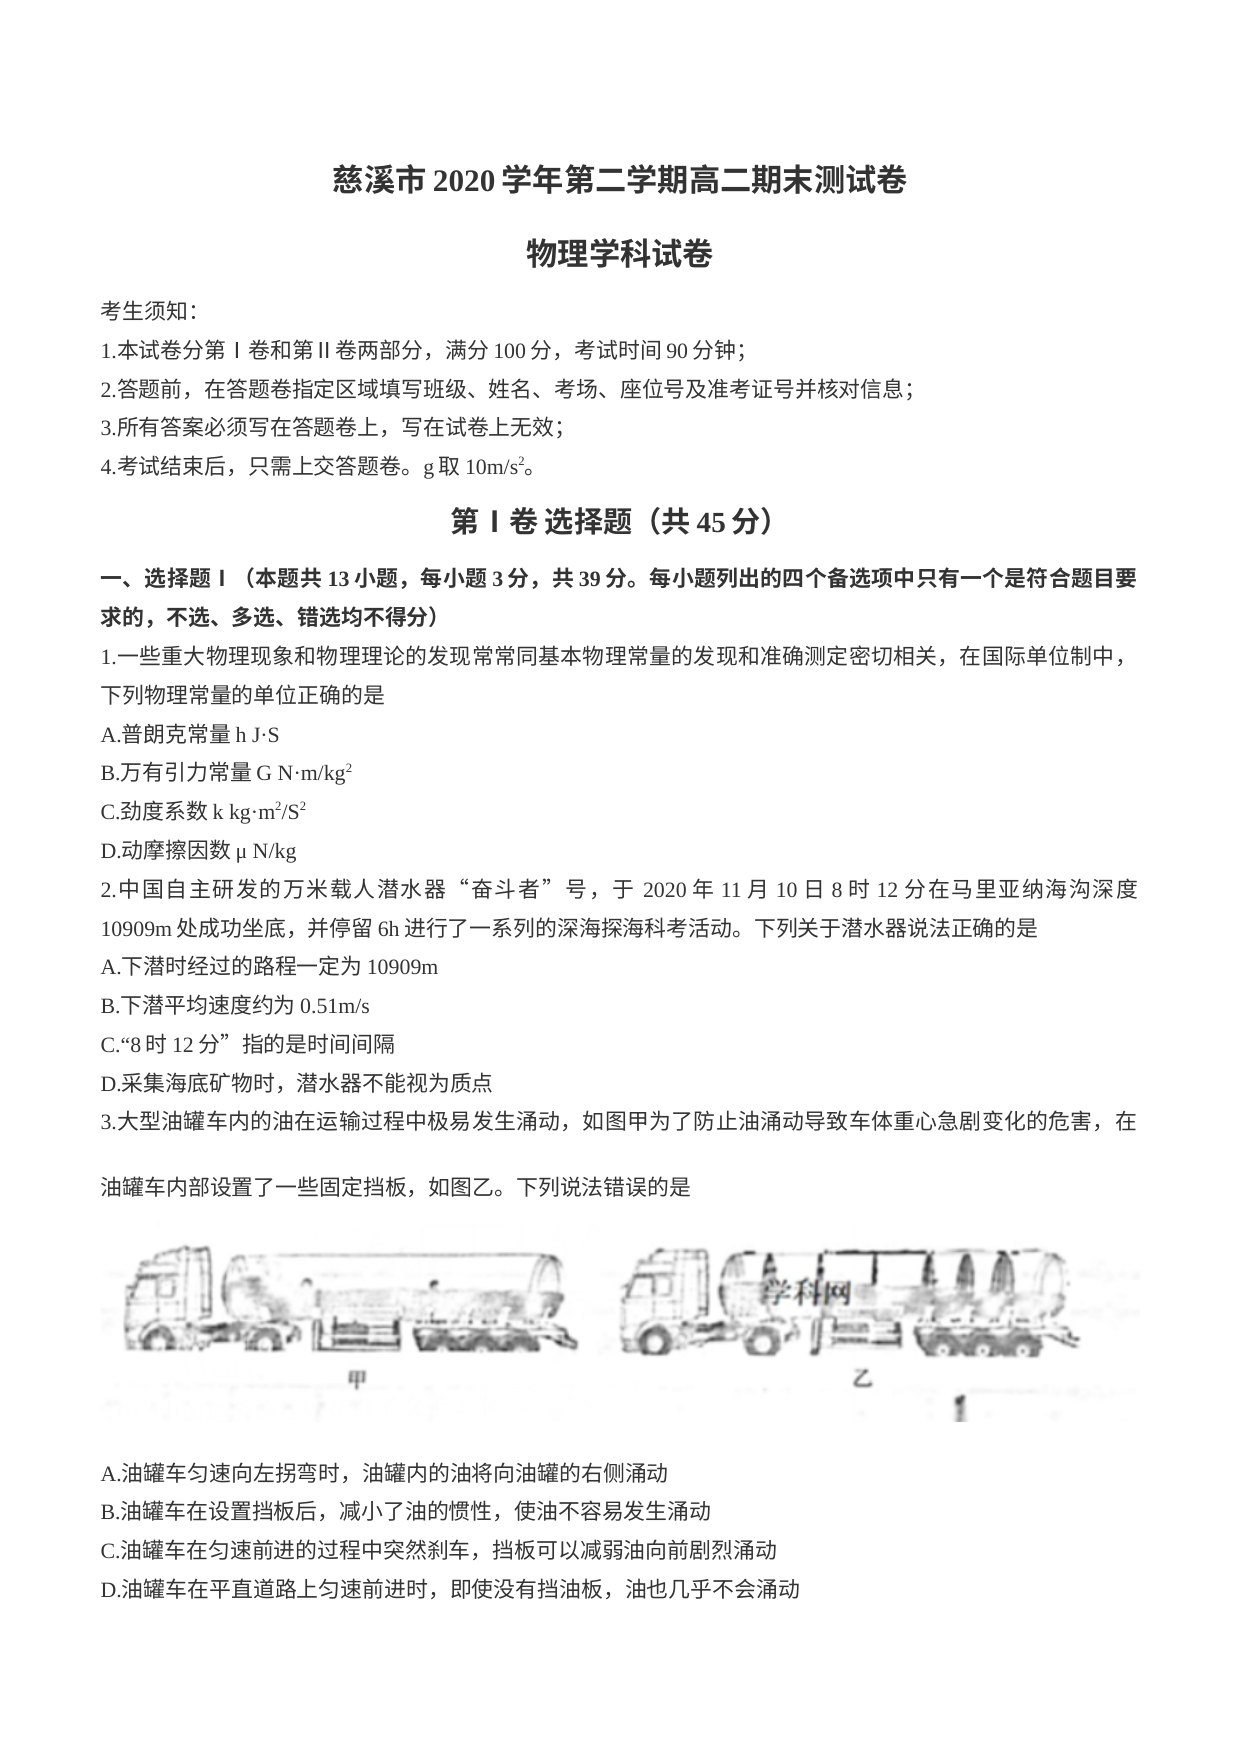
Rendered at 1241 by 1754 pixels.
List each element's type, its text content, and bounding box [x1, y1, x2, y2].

text B.万有引力常量G N·m/kg2 [100, 755, 1140, 787]
text 4.考试结束后，只需上交答题卷。g取10m/s2。 [100, 449, 1140, 481]
text 考生须知： [100, 294, 1140, 326]
text A.油罐车匀速向左拐弯时，油罐内的油将向油罐的右侧涌动 [100, 1455, 1140, 1488]
text D.采集海底矿物时，潜水器不能视为质点 [100, 1065, 1140, 1098]
text 2.答题前，在答题卷指定区域填写班级、姓名、考场、座位号及准考证号并核对信息； [100, 371, 1140, 404]
text 1.一些重大物理现象和物理理论的发现常常同基本物理常量的发现和准确测定密切相关，在国际单位制中，下列物理常量的单位正确的是 [100, 638, 1140, 710]
text 1.本试卷分第Ⅰ卷和第Ⅱ卷两部分，满分100分，考试时间90分钟； [100, 332, 1140, 365]
text A.普朗克常量h J·S [100, 716, 1140, 749]
text 3.大型油罐车内的油在运输过程中极易发生涌动，如图甲为了防止油涌动导致车体重心急剧变化的危害，在油罐车内部设置了一些固定挡板，如图乙。下列说法错误的是 [100, 1104, 1140, 1214]
text 慈溪市2020学年第二学期高二期末测试卷 [100, 146, 1140, 211]
text 3.所有答案必须写在答题卷上，写在试卷上无效； [100, 410, 1140, 442]
text 一、选择题Ⅰ（本题共13小题，每小题3分，共39分。每小题列出的四个备选项中只有一个是符合题目要求的，不选、多选、错选均不得分） [100, 561, 1140, 632]
text B.下潜平均速度约为0.51m/s [100, 988, 1140, 1020]
picture [100, 1222, 1140, 1422]
text A.下潜时经过的路程一定为10909m [100, 949, 1140, 981]
text C.劲度系数k kg·m2/S2 [100, 794, 1140, 826]
text C.“8时12分”指的是时间间隔 [100, 1026, 1140, 1059]
text B.油罐车在设置挡板后，减小了油的惯性，使油不容易发生涌动 [100, 1494, 1140, 1526]
text 第Ⅰ卷 选择题（共45分） [100, 487, 1140, 552]
text C.油罐车在匀速前进的过程中突然刹车，挡板可以减弱油向前剧烈涌动 [100, 1533, 1140, 1565]
text 2.中国自主研发的万米载人潜水器“奋斗者”号，于2020年11月10日8时12分在马里亚纳海沟深度10909m处成功坐底，并停留6h进行了一系列的深海探海科考活动。下列关于潜水器说法正确的是 [100, 871, 1140, 943]
text D.油罐车在平直道路上匀速前进时，即使没有挡油板，油也几乎不会涌动 [100, 1571, 1140, 1604]
text D.动摩擦因数μ N/kg [100, 832, 1140, 865]
text 物理学科试卷 [100, 220, 1140, 285]
